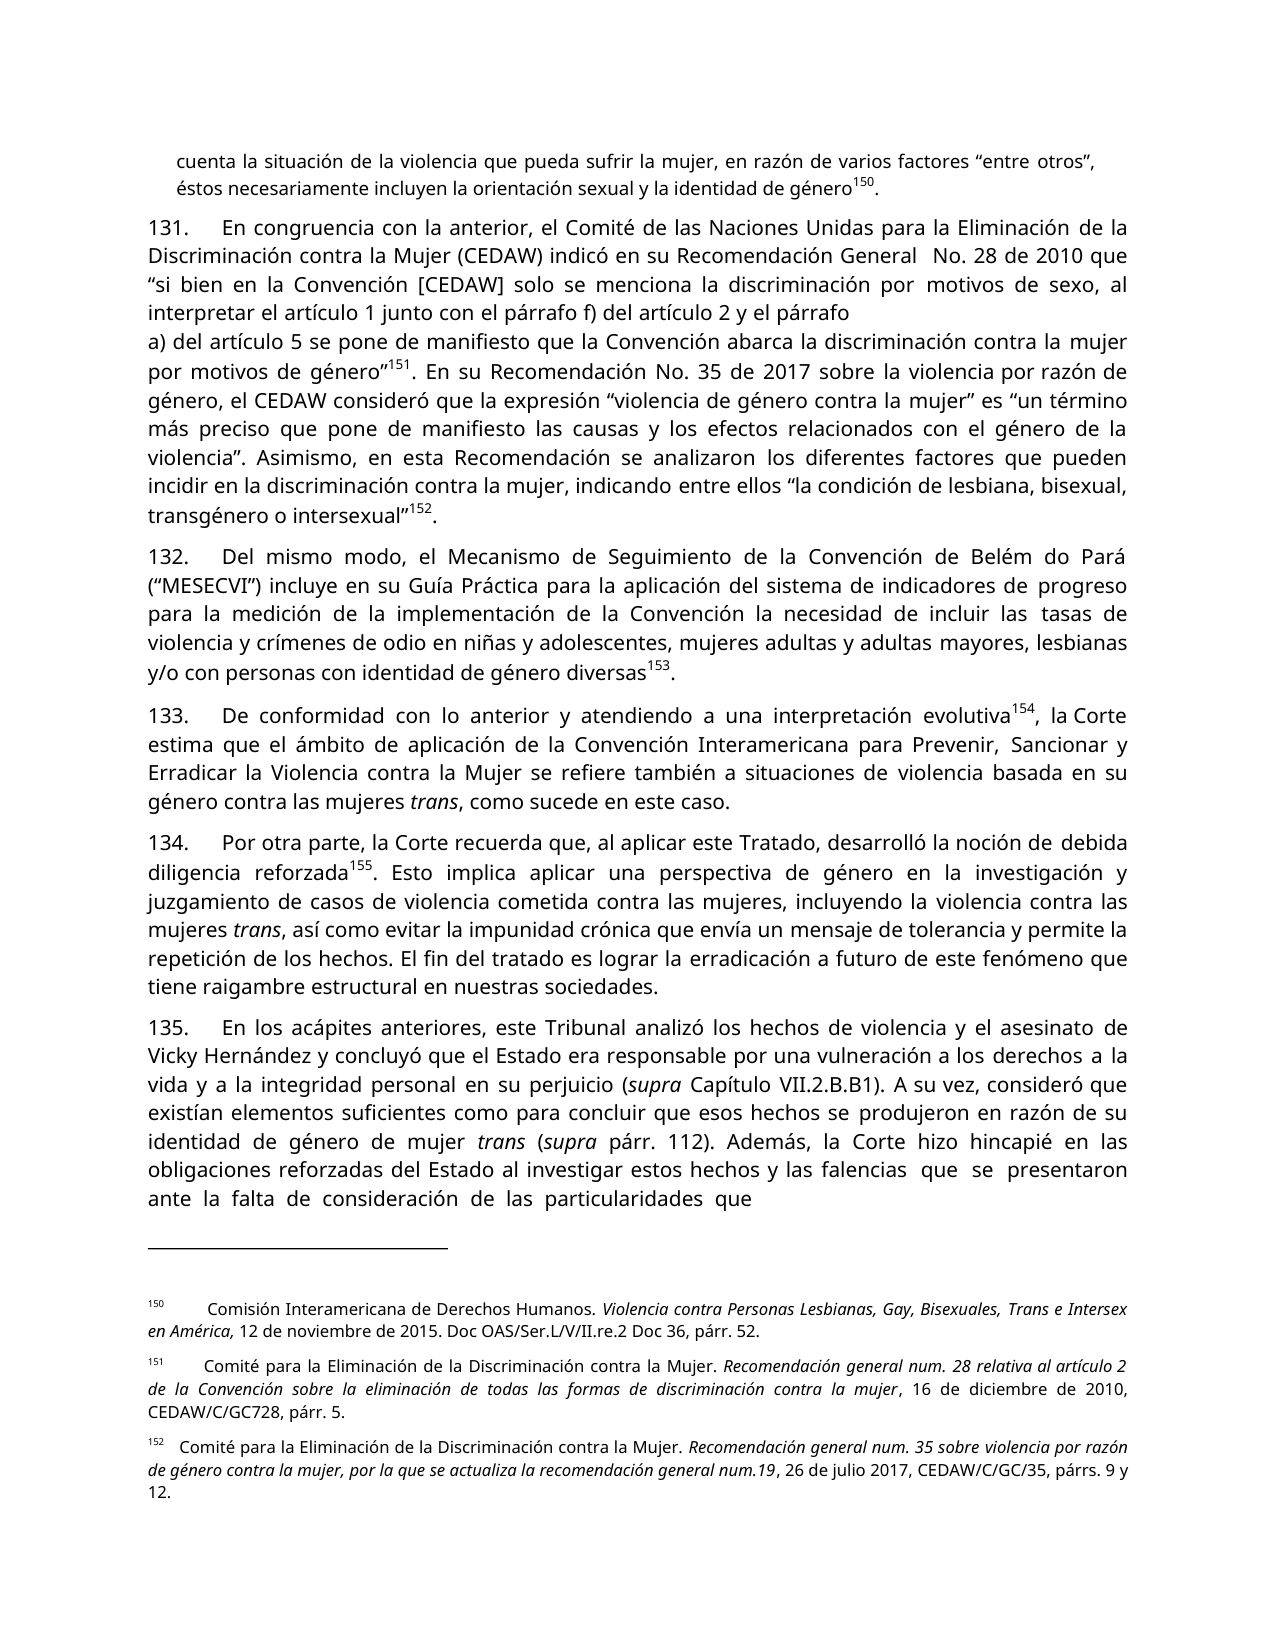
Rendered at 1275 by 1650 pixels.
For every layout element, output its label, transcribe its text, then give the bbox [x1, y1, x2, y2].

list Por otra parte, la Corte recuerda que, al aplicar este Tratado, desarrolló la noción de debida diligencia reforzada155. Esto implica aplicar una perspectiva de género en la investigación y juzgamiento de casos de violencia cometida contra las mujeres, incluyendo la violencia contra las mujeres trans, así como evitar la impunidad crónica que envía un mensaje de tolerancia y permite la repetición de los hechos. El fin del tratado es lograr la erradicación a futuro de este fenómeno que tiene raigambre estructural en nuestras sociedades. [148, 828, 1128, 1001]
list De conformidad con lo anterior y atendiendo a una interpretación evolutiva154, la Corte estima que el ámbito de aplicación de la Convención Interamericana para Prevenir, Sancionar y Erradicar la Violencia contra la Mujer se refiere también a situaciones de violencia basada en su género contra las mujeres trans, como sucede en este caso. [148, 699, 1128, 815]
text cuenta la situación de la violencia que pueda sufrir la mujer, en razón de varios factores “entre otros”, éstos necesariamente incluyen la orientación sexual y la identidad de género150. [176, 148, 1095, 201]
text 152 Comité para la Eliminación de la Discriminación contra la Mujer. Recomendación general num. 35 sobre violencia por razón de género contra la mujer, por la que se actualiza la recomendación general num.19, 26 de julio 2017, CEDAW/C/GC/35, párrs. 9 y 12. [148, 1436, 1128, 1504]
list En los acápites anteriores, este Tribunal analizó los hechos de violencia y el asesinato de Vicky Hernández y concluyó que el Estado era responsable por una vulneración a los derechos a la vida y a la integridad personal en su perjuicio (supra Capítulo VII.2.B.B1). A su vez, consideró que existían elementos suficientes como para concluir que esos hechos se produjeron en razón de su identidad de género de mujer trans (supra párr. 112). Además, la Corte hizo hincapié en las obligaciones reforzadas del Estado al investigar estos hechos y las falencias que se presentaron ante la falta de consideración de las particularidades que [148, 1013, 1128, 1212]
list En congruencia con la anterior, el Comité de las Naciones Unidas para la Eliminación de la Discriminación contra la Mujer (CEDAW) indicó en su Recomendación General No. 28 de 2010 que “si bien en la Convención [CEDAW] solo se menciona la discriminación por motivos de sexo, al interpretar el artículo 1 junto con el párrafo f) del artículo 2 y el párrafo [148, 213, 1128, 327]
text 151 Comité para la Eliminación de la Discriminación contra la Mujer. Recomendación general num. 28 relativa al artículo 2 de la Convención sobre la eliminación de todas las formas de discriminación contra la mujer, 16 de diciembre de 2010, CEDAW/C/GC728, párr. 5. [148, 1355, 1128, 1423]
text a) del artículo 5 se pone de manifiesto que la Convención abarca la discriminación contra la mujer por motivos de género”151. En su Recomendación No. 35 de 2017 sobre la violencia por razón de género, el CEDAW consideró que la expresión “violencia de género contra la mujer” es “un término más preciso que pone de manifiesto las causas y los efectos relacionados con el género de la violencia”. Asimismo, en esta Recomendación se analizaron los diferentes factores que pueden incidir en la discriminación contra la mujer, indicando entre ellos “la condición de lesbiana, bisexual, transgénero o intersexual”152. [148, 327, 1127, 530]
list Del mismo modo, el Mecanismo de Seguimiento de la Convención de Belém do Pará (“MESECVI”) incluye en su Guía Práctica para la aplicación del sistema de indicadores de progreso para la medición de la implementación de la Convención la necesidad de incluir las tasas de violencia y crímenes de odio en niñas y adolescentes, mujeres adultas y adultas mayores, lesbianas y/o con personas con identidad de género diversas153. [148, 542, 1127, 687]
text 150 Comisión Interamericana de Derechos Humanos. Violencia contra Personas Lesbianas, Gay, Bisexuales, Trans e Intersex en América, 12 de noviembre de 2015. Doc OAS/Ser.L/V/II.re.2 Doc 36, párr. 52. [148, 1297, 1127, 1342]
